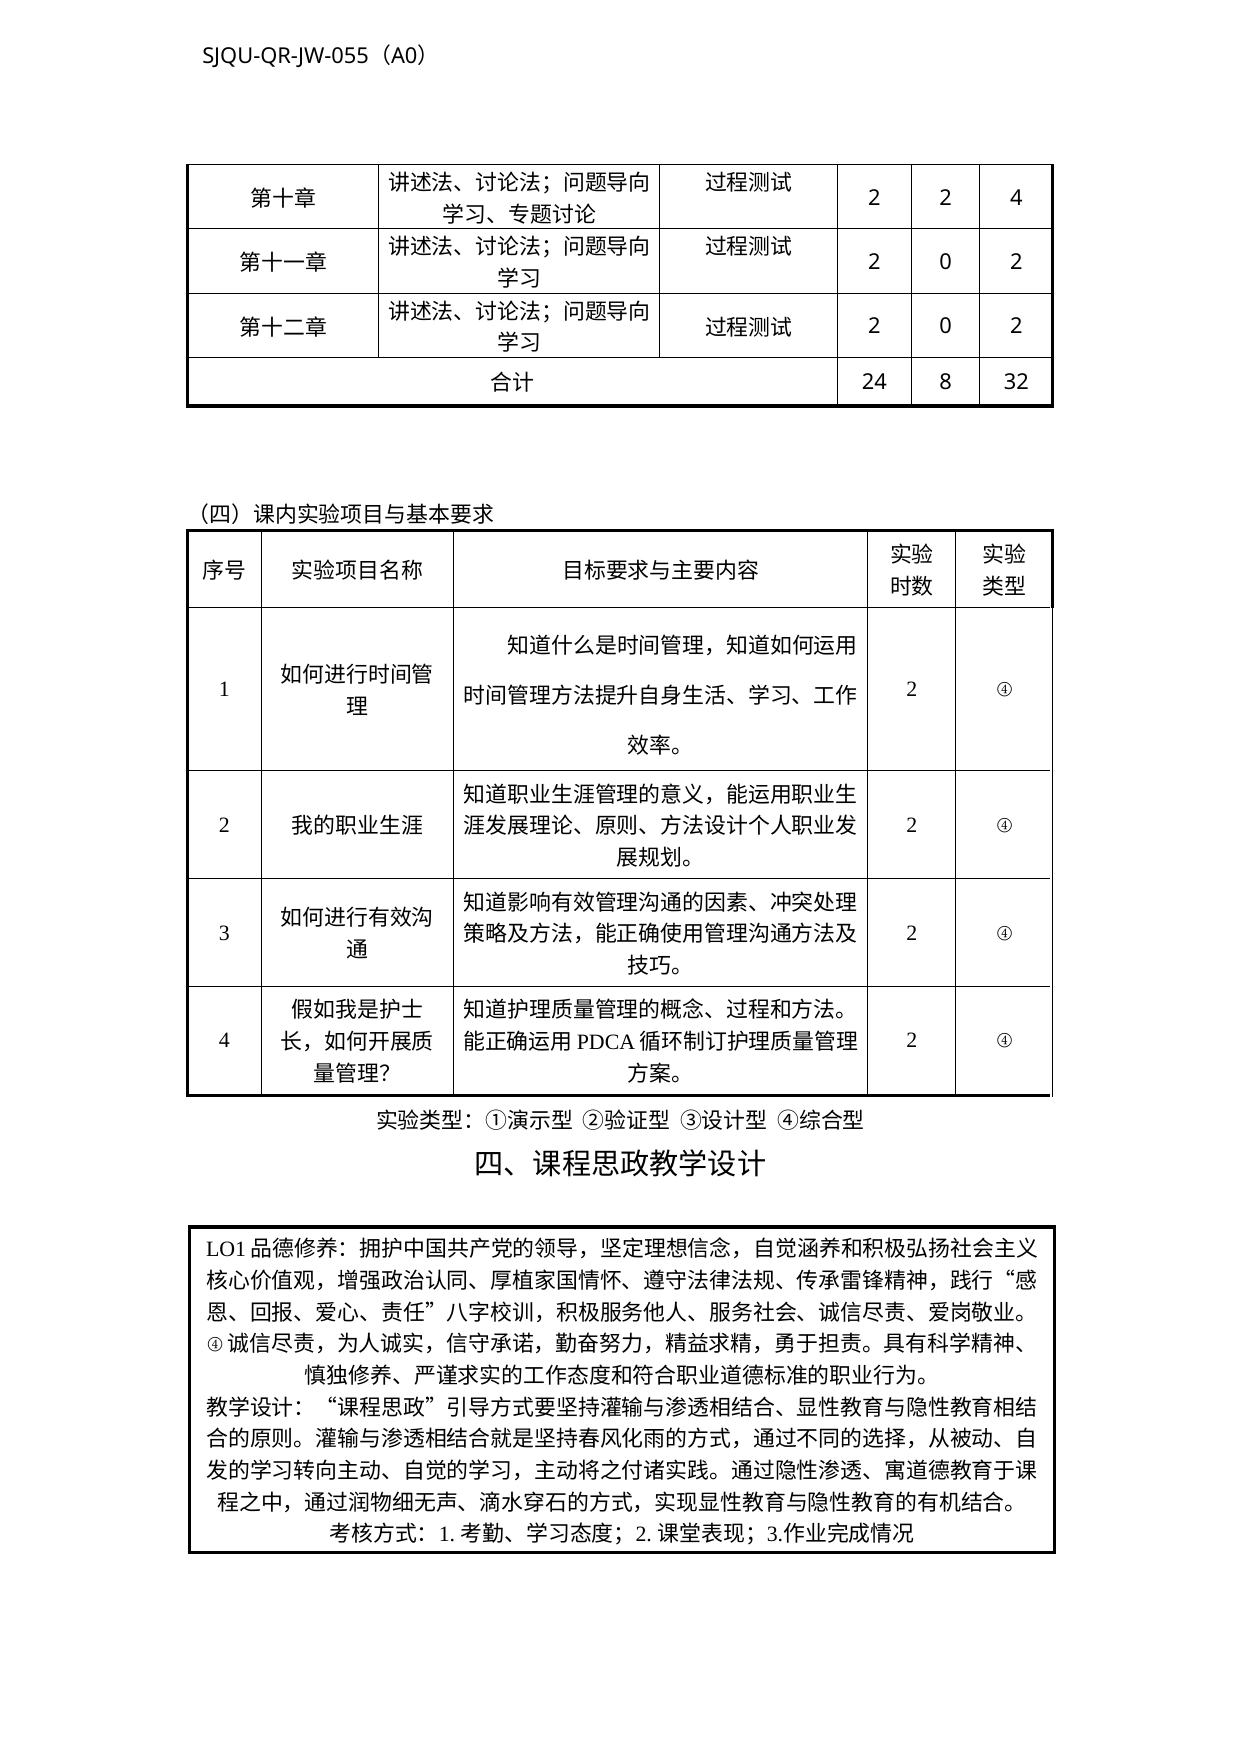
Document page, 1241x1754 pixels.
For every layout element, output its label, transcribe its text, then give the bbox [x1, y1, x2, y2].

table_cell 2 [189, 771, 261, 878]
table_cell 1 [189, 608, 261, 770]
table_cell 过程测试 [660, 165, 837, 228]
table_cell 2 [912, 165, 979, 228]
table_header 实验 时数 [868, 532, 955, 607]
table_header 序号 [189, 532, 261, 607]
table_cell 如何进行时间管理 [262, 608, 453, 770]
table_cell 实验类型：①演示型 ②验证型 ③设计型 ④综合型 [188, 1094, 1053, 1141]
table_cell 4 [980, 165, 1051, 228]
table_cell ④ [956, 770, 1052, 878]
table_cell 知道影响有效管理沟通的因素、冲突处理策略及方法，能正确使用管理沟通方法及技巧。 [454, 879, 867, 986]
table_cell 如何进行有效沟通 [262, 879, 453, 986]
table_cell 讲述法、讨论法；问题导向学习 [379, 229, 659, 293]
text 四、课程思政教学设计 [187, 1141, 1053, 1183]
table_cell 2 [980, 229, 1051, 293]
table_cell 知道护理质量管理的概念、过程和方法。 能正确运用PDCA循环制订护理质量管理方案。 [454, 987, 867, 1093]
table_cell 合计 [189, 358, 837, 404]
table_cell ④ [956, 607, 1052, 770]
table_cell 我的职业生涯 [262, 771, 453, 878]
table_cell 4 [189, 987, 261, 1093]
table_header 实验项目名称 [262, 532, 453, 607]
table_cell ④ [956, 986, 1052, 1093]
table_cell 讲述法、讨论法；问题导向学习 [379, 294, 659, 357]
table_cell 2 [868, 608, 955, 770]
table_cell 知道职业生涯管理的意义，能运用职业生涯发展理论、原则、方法设计个人职业发展规划。 [454, 771, 867, 878]
table_header LO1品德修养：拥护中国共产党的领导，坚定理想信念，自觉涵养和积极弘扬社会主义核心价值观，增强政治认同、厚植家国情怀、遵守法律法规、传承雷锋精神，践行“感恩、回报、爱心、责任”八字校训，积极服务他人、服务社会、诚信尽责、爱岗敬业。 ④诚信尽责，为人诚实，信守承诺，勤奋努力，精益求精，勇于担责。具有科学精神、慎独修养、严谨求实的工作态度和符合职业道德标准的职业行为。 教学设计：“课程思政”引导方式要坚持灌输与渗透相结合、显性教育与隐性教育相结合的原则。灌输与渗透相结合就是坚持春风化雨的方式，通过不同的选择，从被动、自发的学习转向主动、自觉的学习，主动将之付诸实践。通过隐性渗透、寓道德教育于课程之中，通过润物细无声、滴水穿石的方式，实现显性教育与隐性教育的有机结合。 考核方式：1. 考勤、学习态度；2. 课堂表现；3.作业完成情况 [191, 1229, 1053, 1551]
table_cell 知道什么是时间管理，知道如何运用时间管理方法提升自身生活、学习、工作效率。 [454, 608, 867, 770]
table_cell 第十二章 [189, 294, 378, 357]
table_header 目标要求与主要内容 [454, 532, 867, 607]
table_cell 32 [980, 358, 1051, 404]
table_cell 24 [838, 358, 911, 404]
table_cell 2 [868, 879, 955, 986]
table_cell 讲述法、讨论法；问题导向学习、专题讨论 [379, 165, 659, 228]
table_cell 2 [838, 229, 911, 293]
table_cell 2 [838, 294, 911, 357]
table_cell 3 [189, 879, 261, 986]
table_header 实验 类型 [956, 532, 1051, 607]
table_cell 过程测试 [660, 229, 837, 293]
table_cell 第十章 [189, 165, 378, 228]
table_cell 2 [838, 165, 911, 228]
table_cell 2 [868, 987, 955, 1093]
table_cell 2 [868, 771, 955, 878]
table_cell 过程测试 [660, 294, 837, 357]
table_cell 0 [912, 294, 979, 357]
table_cell 第十一章 [189, 229, 378, 293]
table_cell 2 [980, 294, 1051, 357]
table_cell ④ [956, 878, 1052, 986]
text （四）课内实验项目与基本要求 [187, 497, 1053, 528]
table_cell 0 [912, 229, 979, 293]
table_cell 假如我是护士长，如何开展质量管理？ [262, 987, 453, 1093]
table_cell 8 [912, 358, 979, 404]
